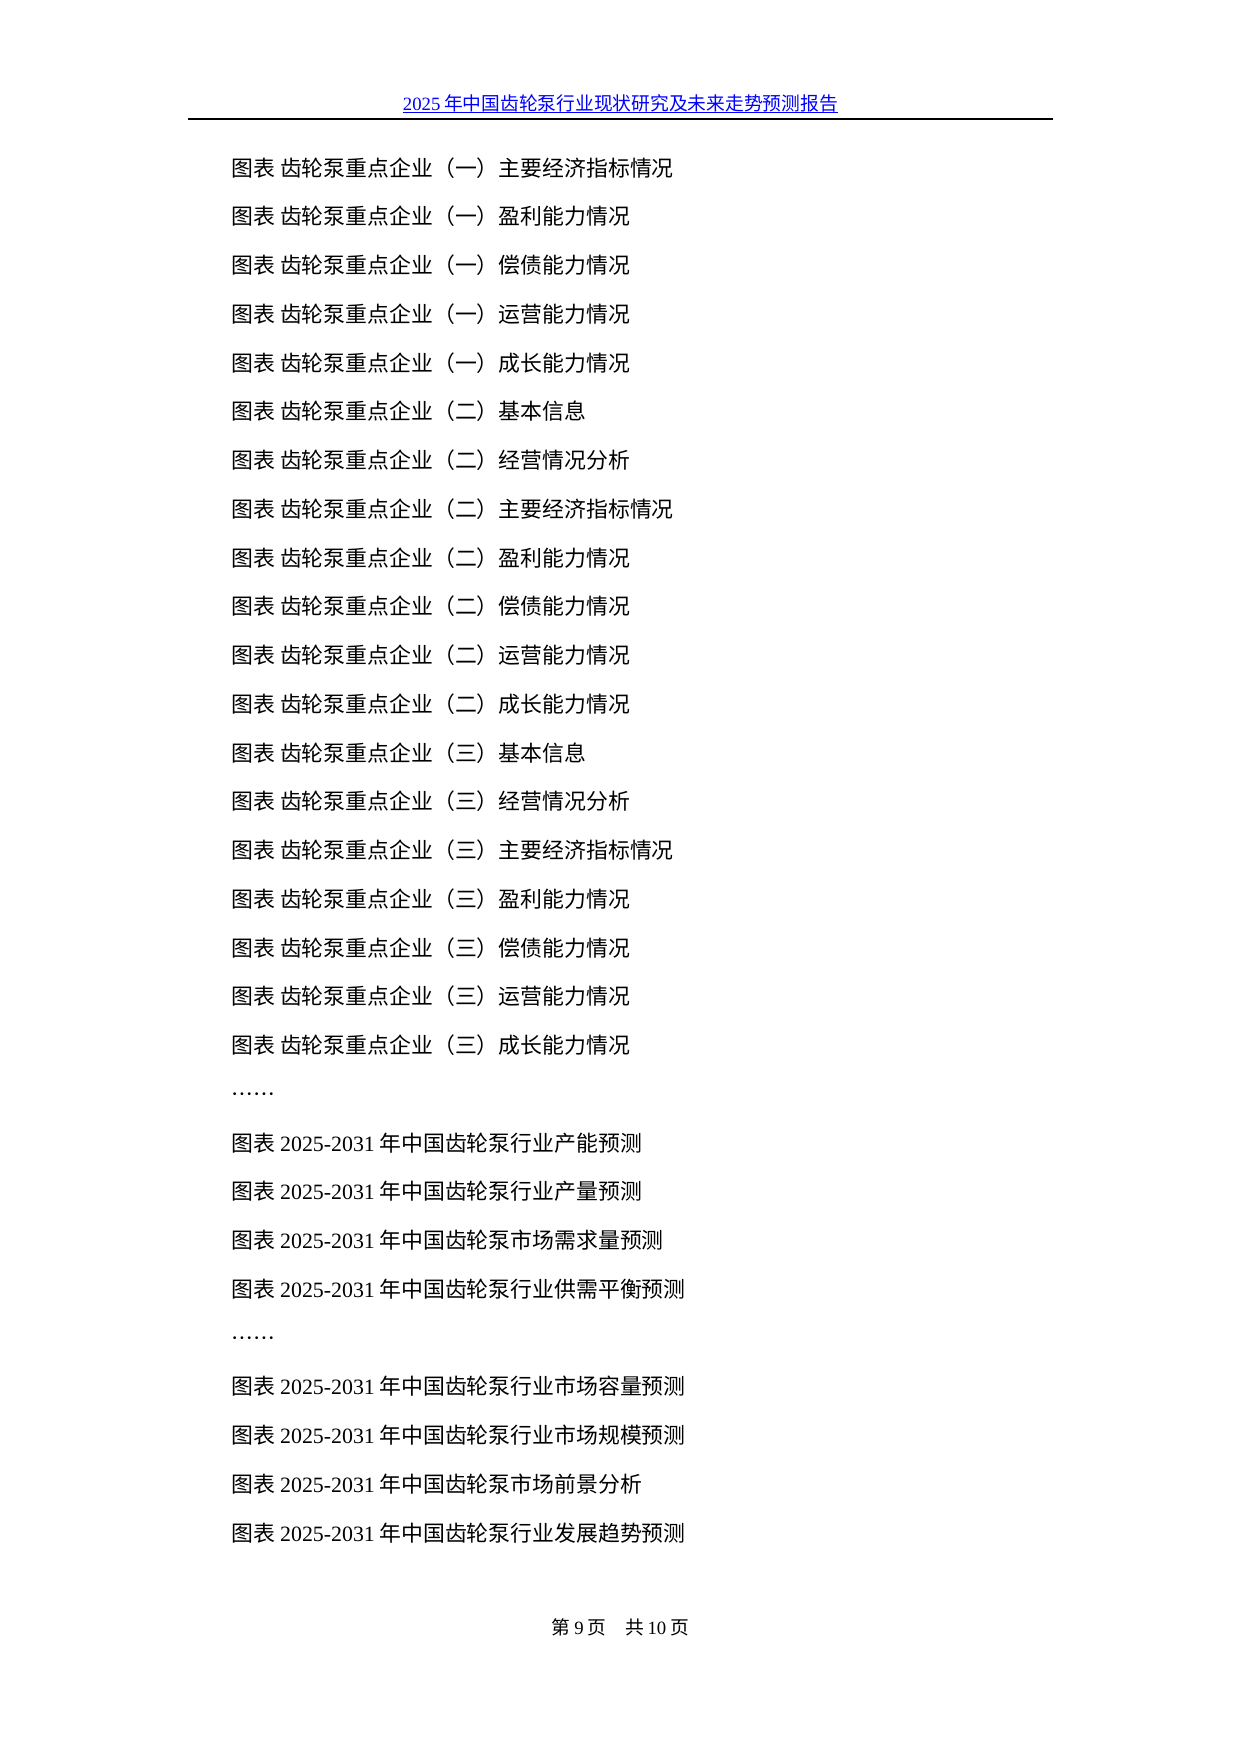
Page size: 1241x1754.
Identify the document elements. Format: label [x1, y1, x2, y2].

text [187, 150, 1053, 1548]
